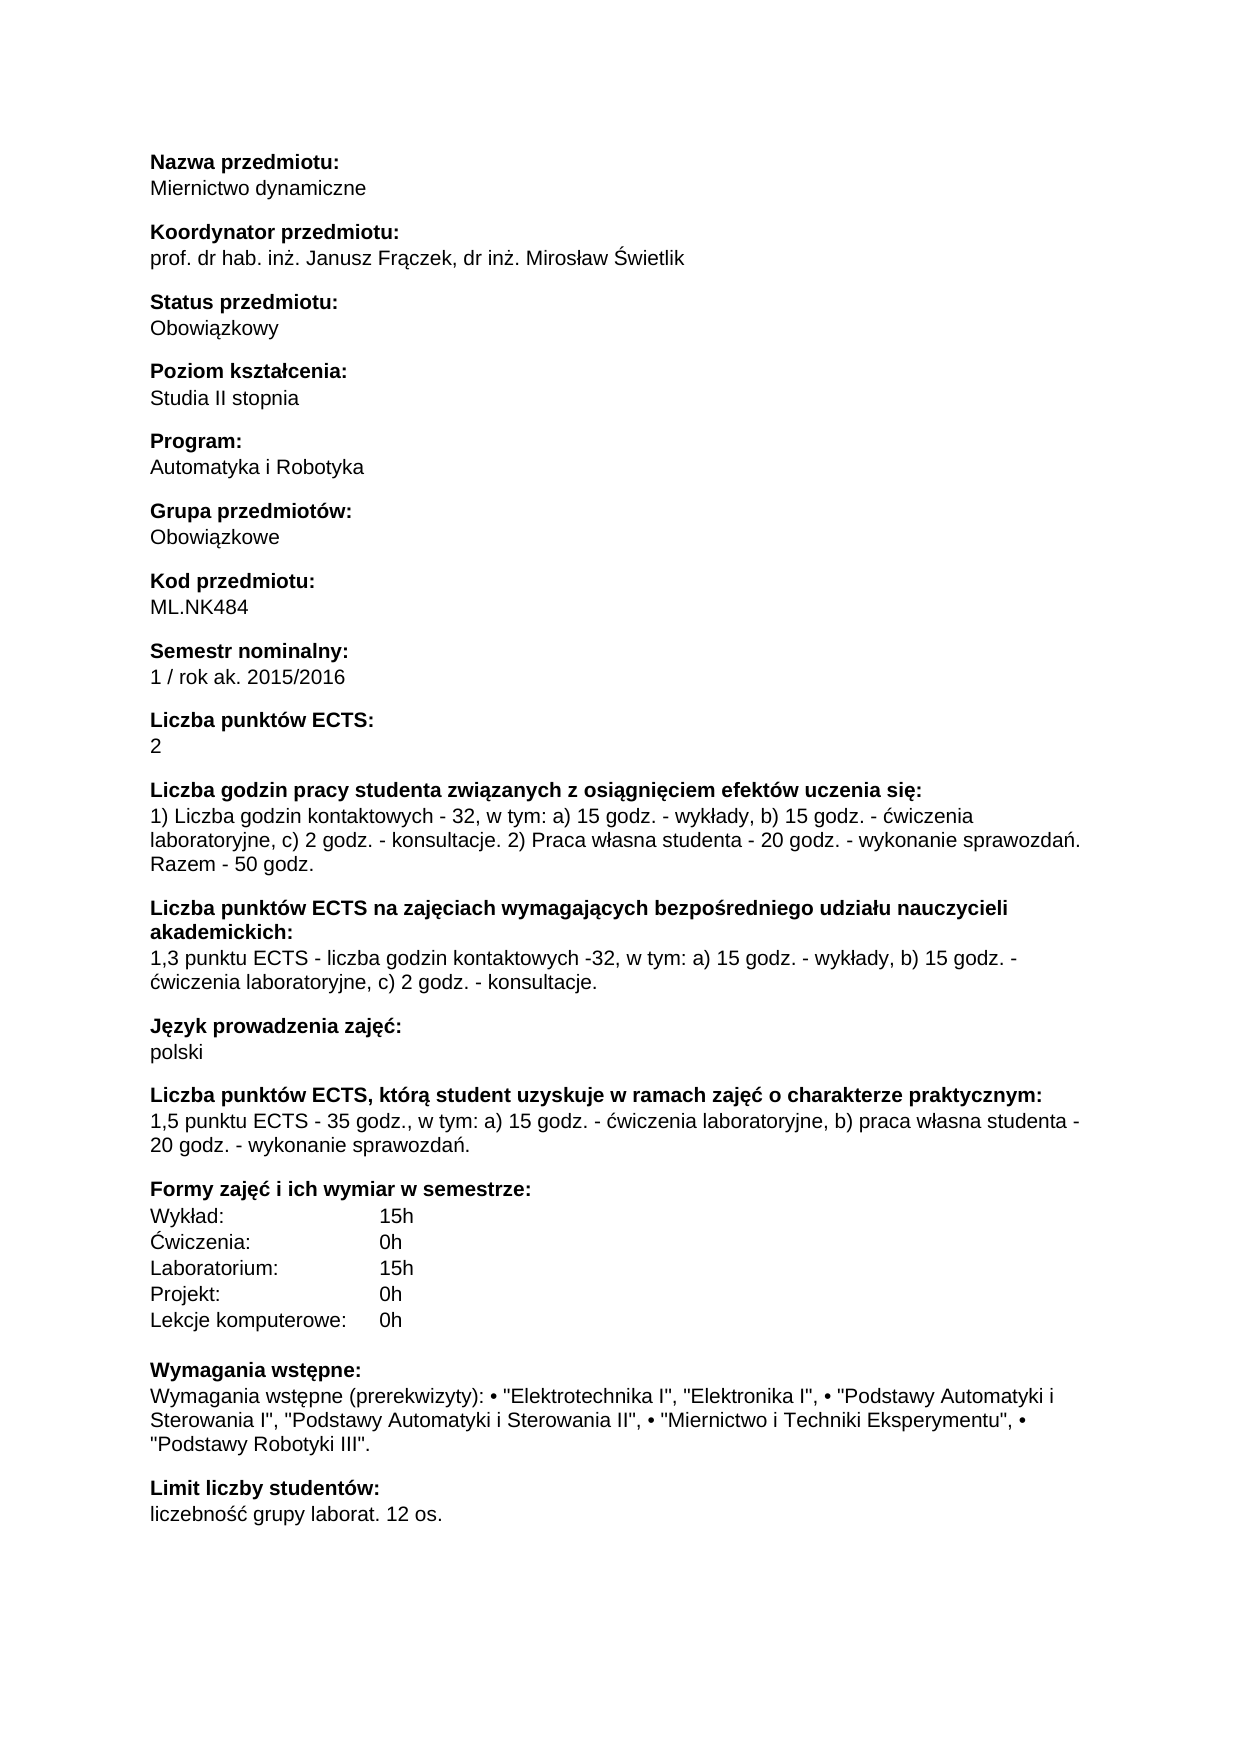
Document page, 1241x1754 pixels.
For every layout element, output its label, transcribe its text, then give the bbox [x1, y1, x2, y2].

text 1,5 punktu ECTS - 35 godz., w tym: a) 15 godz. - ćwiczenia laboratoryjne, b) praca własna studenta - 20 godz. - wykonanie sprawozdań. [150, 1109, 1090, 1157]
table_header Wykład: [140, 1204, 367, 1228]
text Liczba punktów ECTS, którą student uzyskuje w ramach zajęć o charakterze praktycznym: [150, 1083, 1090, 1107]
table_cell Laboratorium: [140, 1256, 367, 1280]
table_cell 0h [369, 1280, 597, 1306]
text Wymagania wstępne (prerekwizyty): • "Elektrotechnika I", "Elektronika I", • "Podstawy Automatyki i Sterowania I", "Podstawy Automatyki i Sterowania II", • "Miernictwo i Techniki Eksperymentu", • "Podstawy Robotyki III". [150, 1384, 1090, 1456]
text Obowiązkowe [150, 525, 1090, 549]
text Automatyka i Robotyka [150, 455, 1090, 479]
text Wymagania wstępne: [150, 1358, 1090, 1382]
text Status przedmiotu: [150, 289, 1090, 313]
text Miernictwo dynamiczne [150, 176, 1090, 200]
table_cell 0h [369, 1228, 597, 1254]
text ML.NK484 [150, 595, 1090, 619]
text Semestr nominalny: [150, 638, 1090, 662]
text Nazwa przedmiotu: [150, 150, 1090, 174]
text 1 / rok ak. 2015/2016 [150, 664, 1090, 688]
table_header 15h [369, 1204, 597, 1228]
text polski [150, 1039, 1090, 1063]
text Liczba godzin pracy studenta związanych z osiągnięciem efektów uczenia się: [150, 778, 1090, 802]
table_cell 15h [369, 1254, 597, 1280]
text Koordynator przedmiotu: [150, 220, 1090, 244]
text Limit liczby studentów: [150, 1476, 1090, 1499]
text Kod przedmiotu: [150, 569, 1090, 593]
text liczebność grupy laborat. 12 os. [150, 1502, 1090, 1526]
text 2 [150, 734, 1090, 758]
table_cell Projekt: [140, 1282, 367, 1306]
text Język prowadzenia zajęć: [150, 1013, 1090, 1037]
text Liczba punktów ECTS: [150, 708, 1090, 732]
text 1,3 punktu ECTS - liczba godzin kontaktowych -32, w tym: a) 15 godz. - wykłady, b) 15 godz. - ćwiczenia laboratoryjne, c) 2 godz. - konsultacje. [150, 946, 1090, 994]
text Formy zajęć i ich wymiar w semestrze: [150, 1177, 1090, 1201]
table_cell 0h [369, 1306, 597, 1332]
text Grupa przedmiotów: [150, 499, 1090, 523]
text prof. dr hab. inż. Janusz Frączek, dr inż. Mirosław Świetlik [150, 246, 1090, 270]
text Studia II stopnia [150, 385, 1090, 409]
text 1) Liczba godzin kontaktowych - 32, w tym: a) 15 godz. - wykłady, b) 15 godz. - ćwiczenia laboratoryjne, c) 2 godz. - konsultacje. 2) Praca własna studenta - 20 godz. - wykonanie sprawozdań. Razem - 50 godz. [150, 804, 1090, 876]
text Obowiązkowy [150, 316, 1090, 339]
text Poziom kształcenia: [150, 359, 1090, 383]
table_cell Ćwiczenia: [140, 1230, 367, 1254]
table_cell Lekcje komputerowe: [140, 1308, 367, 1332]
text Program: [150, 429, 1090, 453]
text Liczba punktów ECTS na zajęciach wymagających bezpośredniego udziału nauczycieli akademickich: [150, 896, 1090, 944]
